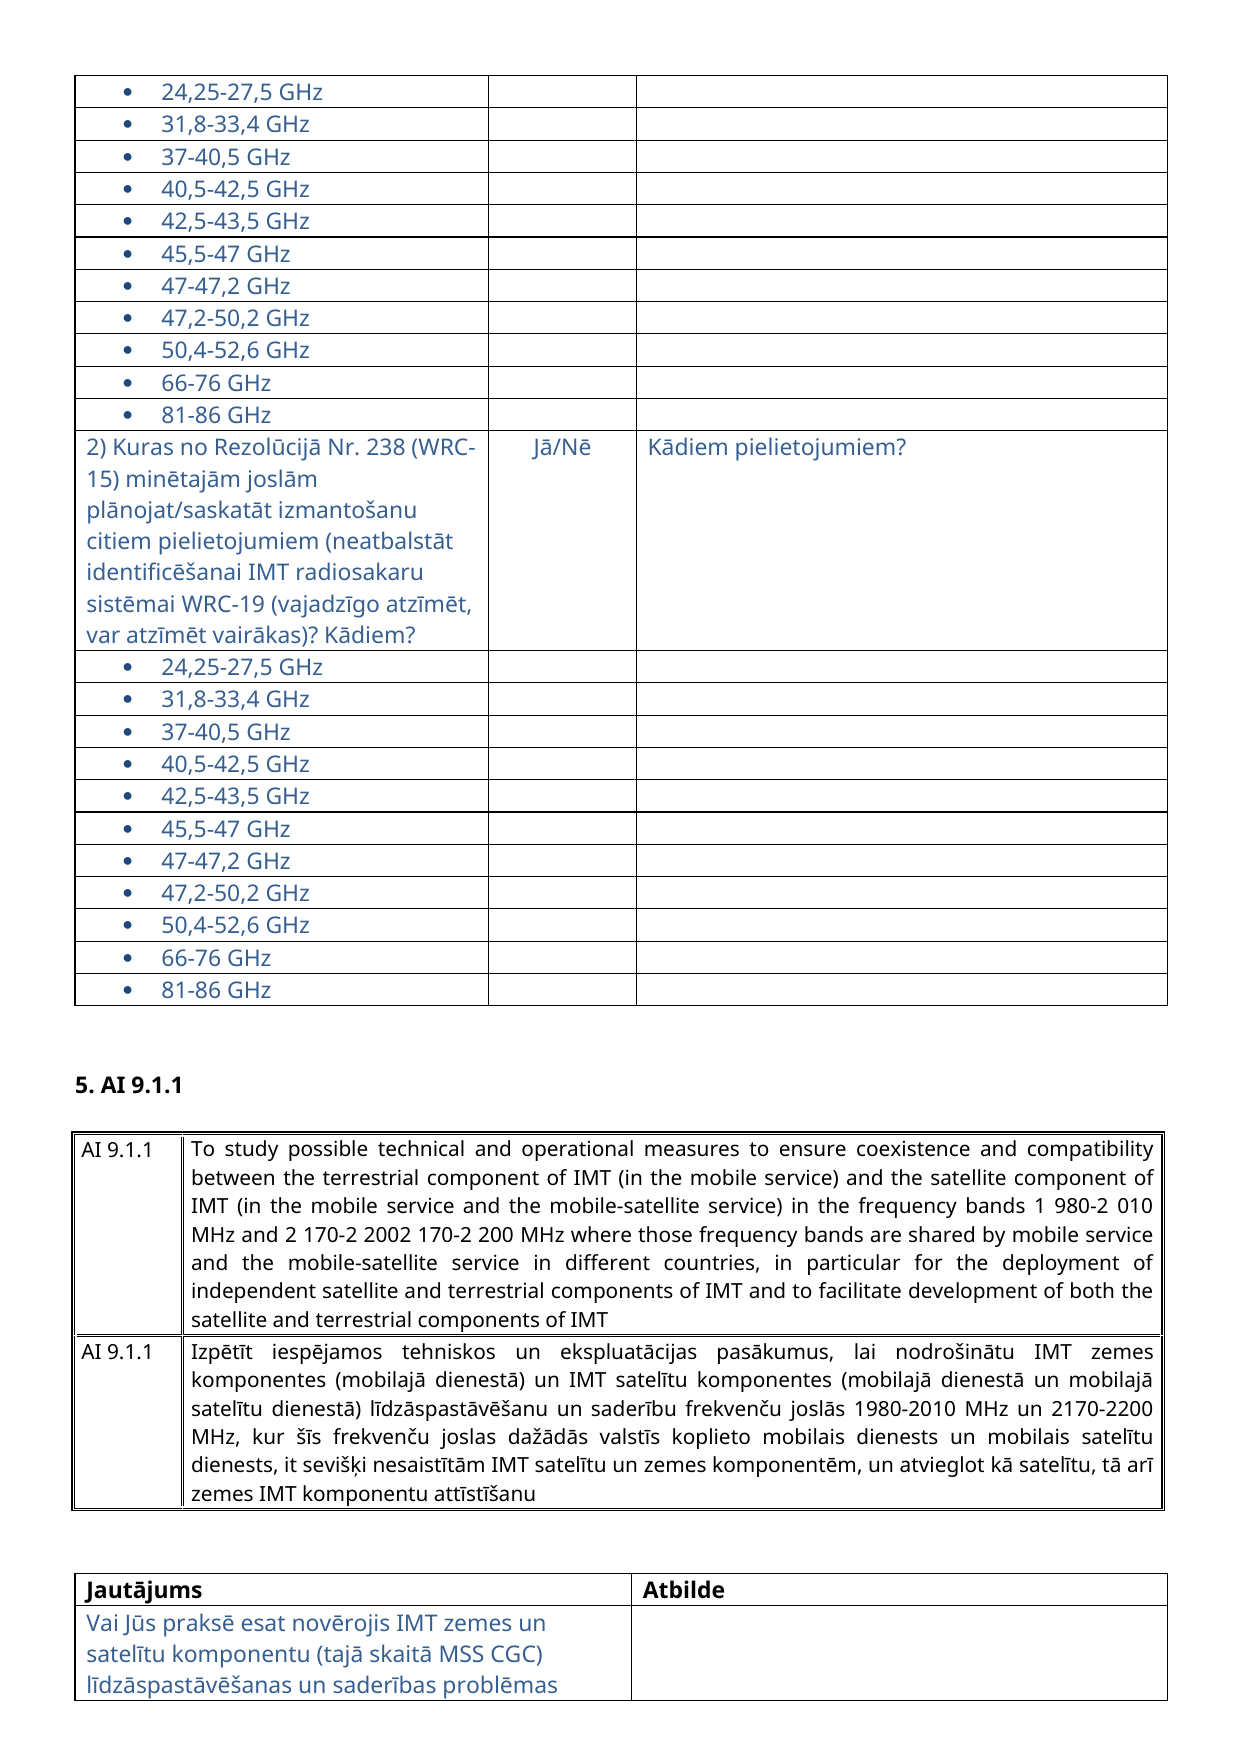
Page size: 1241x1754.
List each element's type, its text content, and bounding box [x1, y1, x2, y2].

table_cell 47,2-50,2 GHz [76, 877, 488, 908]
table_cell [632, 1606, 1167, 1700]
table_cell [637, 651, 1167, 682]
table_header AI 9.1.1 [75, 1135, 182, 1333]
table_cell [489, 974, 636, 1005]
table_cell [489, 302, 636, 333]
table_cell [489, 877, 636, 908]
table_cell [489, 942, 636, 973]
table_cell [489, 651, 636, 682]
table_cell Izpētīt iespējamos tehniskos un ekspluatācijas pasākumus, lai nodrošinātu IMT zemes komponentes (mobilajā dienestā) un IMT satelītu komponentes (mobilajā dienestā un mobilajā satelītu dienestā) līdzāspastāvēšanu un saderību frekvenču joslās 1980-2010 MHz un 2170-2200 MHz, kur šīs frekvenču joslas dažādās valstīs koplieto mobilais dienests un mobilais satelītu dienests, it sevišķi nesaistītām IMT satelītu un zemes komponentēm, un atvieglot kā satelītu, tā arī zemes IMT komponentu attīstīšanu [183, 1334, 1162, 1507]
table_cell 47-47,2 GHz [76, 845, 488, 876]
table_cell 47,2-50,2 GHz [76, 302, 488, 333]
table_cell [637, 683, 1167, 714]
table_cell [637, 141, 1167, 172]
table_cell [637, 877, 1167, 908]
table_cell [489, 909, 636, 941]
table_cell Kādiem pielietojumiem? [637, 431, 1167, 650]
table_cell [637, 399, 1167, 430]
table_cell [637, 367, 1167, 398]
table_cell [489, 716, 636, 747]
table_cell [637, 302, 1167, 333]
table_cell 66-76 GHz [76, 367, 488, 398]
table_cell 50,4-52,6 GHz [76, 334, 488, 366]
table_cell [637, 76, 1167, 107]
table_cell [489, 76, 636, 107]
table_cell [637, 716, 1167, 747]
table_cell [637, 108, 1167, 139]
table_cell [489, 270, 636, 301]
table_cell 50,4-52,6 GHz [76, 909, 488, 941]
table_cell 24,25-27,5 GHz [76, 651, 488, 682]
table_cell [76, 1606, 631, 1700]
table_cell [489, 399, 636, 430]
table_cell [637, 205, 1167, 236]
table_cell [637, 238, 1167, 269]
table_cell 45,5-47 GHz [76, 813, 488, 844]
table_cell 47-47,2 GHz [76, 270, 488, 301]
table_cell [637, 942, 1167, 973]
table_cell 31,8-33,4 GHz [76, 683, 488, 714]
table_cell 42,5-43,5 GHz [76, 780, 488, 811]
table_cell 66-76 GHz [76, 942, 488, 973]
table_cell [637, 974, 1167, 1005]
table_header Jautājums [76, 1574, 631, 1605]
table_cell [637, 813, 1167, 844]
table_header To study possible technical and operational measures to ensure coexistence and compatibility between the terrestrial component of IMT (in the mobile service) and the satellite component of IMT (in the mobile service and the mobile-satellite service) in the frequency bands 1 980-2 010 MHz and 2 170-2 2002 170-2 200 MHz where those frequency bands are shared by mobile service and the mobile-satellite service in different countries, in particular for the deployment of independent satellite and terrestrial components of IMT and to facilitate development of both the satellite and terrestrial components of IMT [183, 1135, 1161, 1333]
table_cell [489, 683, 636, 714]
table_cell [489, 238, 636, 269]
table_cell [637, 780, 1167, 811]
table_cell 24,25-27,5 GHz [76, 76, 488, 107]
table_cell AI 9.1.1 [75, 1334, 182, 1507]
table_cell [489, 141, 636, 172]
table_cell 2) Kuras no Rezolūcijā Nr. 238 (WRC-15) minētajām joslām plānojat/saskatāt izmantošanu citiem pielietojumiem (neatbalstāt identificēšanai IMT radiosakaru sistēmai WRC-19 (vajadzīgo atzīmēt, var atzīmēt vairākas)? Kādiem? [76, 431, 488, 650]
table_cell [637, 909, 1167, 941]
table_cell [489, 845, 636, 876]
table_cell 42,5-43,5 GHz [76, 205, 488, 236]
table_cell [637, 270, 1167, 301]
table_cell [489, 813, 636, 844]
table_cell 40,5-42,5 GHz [76, 173, 488, 204]
table_cell 37-40,5 GHz [76, 141, 488, 172]
table_cell [637, 173, 1167, 204]
table_cell [489, 108, 636, 139]
table_cell [489, 173, 636, 204]
table_header Atbilde [632, 1574, 1167, 1605]
table_cell [489, 780, 636, 811]
table_cell 81-86 GHz [76, 399, 488, 430]
table_cell [489, 205, 636, 236]
table_cell 40,5-42,5 GHz [76, 748, 488, 779]
table_cell 45,5-47 GHz [76, 238, 488, 269]
text 5. AI 9.1.1 [75, 1069, 1165, 1100]
table_cell 81-86 GHz [76, 974, 488, 1005]
table_cell [637, 748, 1167, 779]
table_cell 31,8-33,4 GHz [76, 108, 488, 139]
table_cell [637, 845, 1167, 876]
table_cell [637, 334, 1167, 366]
table_cell [489, 748, 636, 779]
table_cell 37-40,5 GHz [76, 716, 488, 747]
table_cell Jā/Nē [489, 431, 636, 650]
table_cell [489, 334, 636, 366]
table_cell [489, 367, 636, 398]
